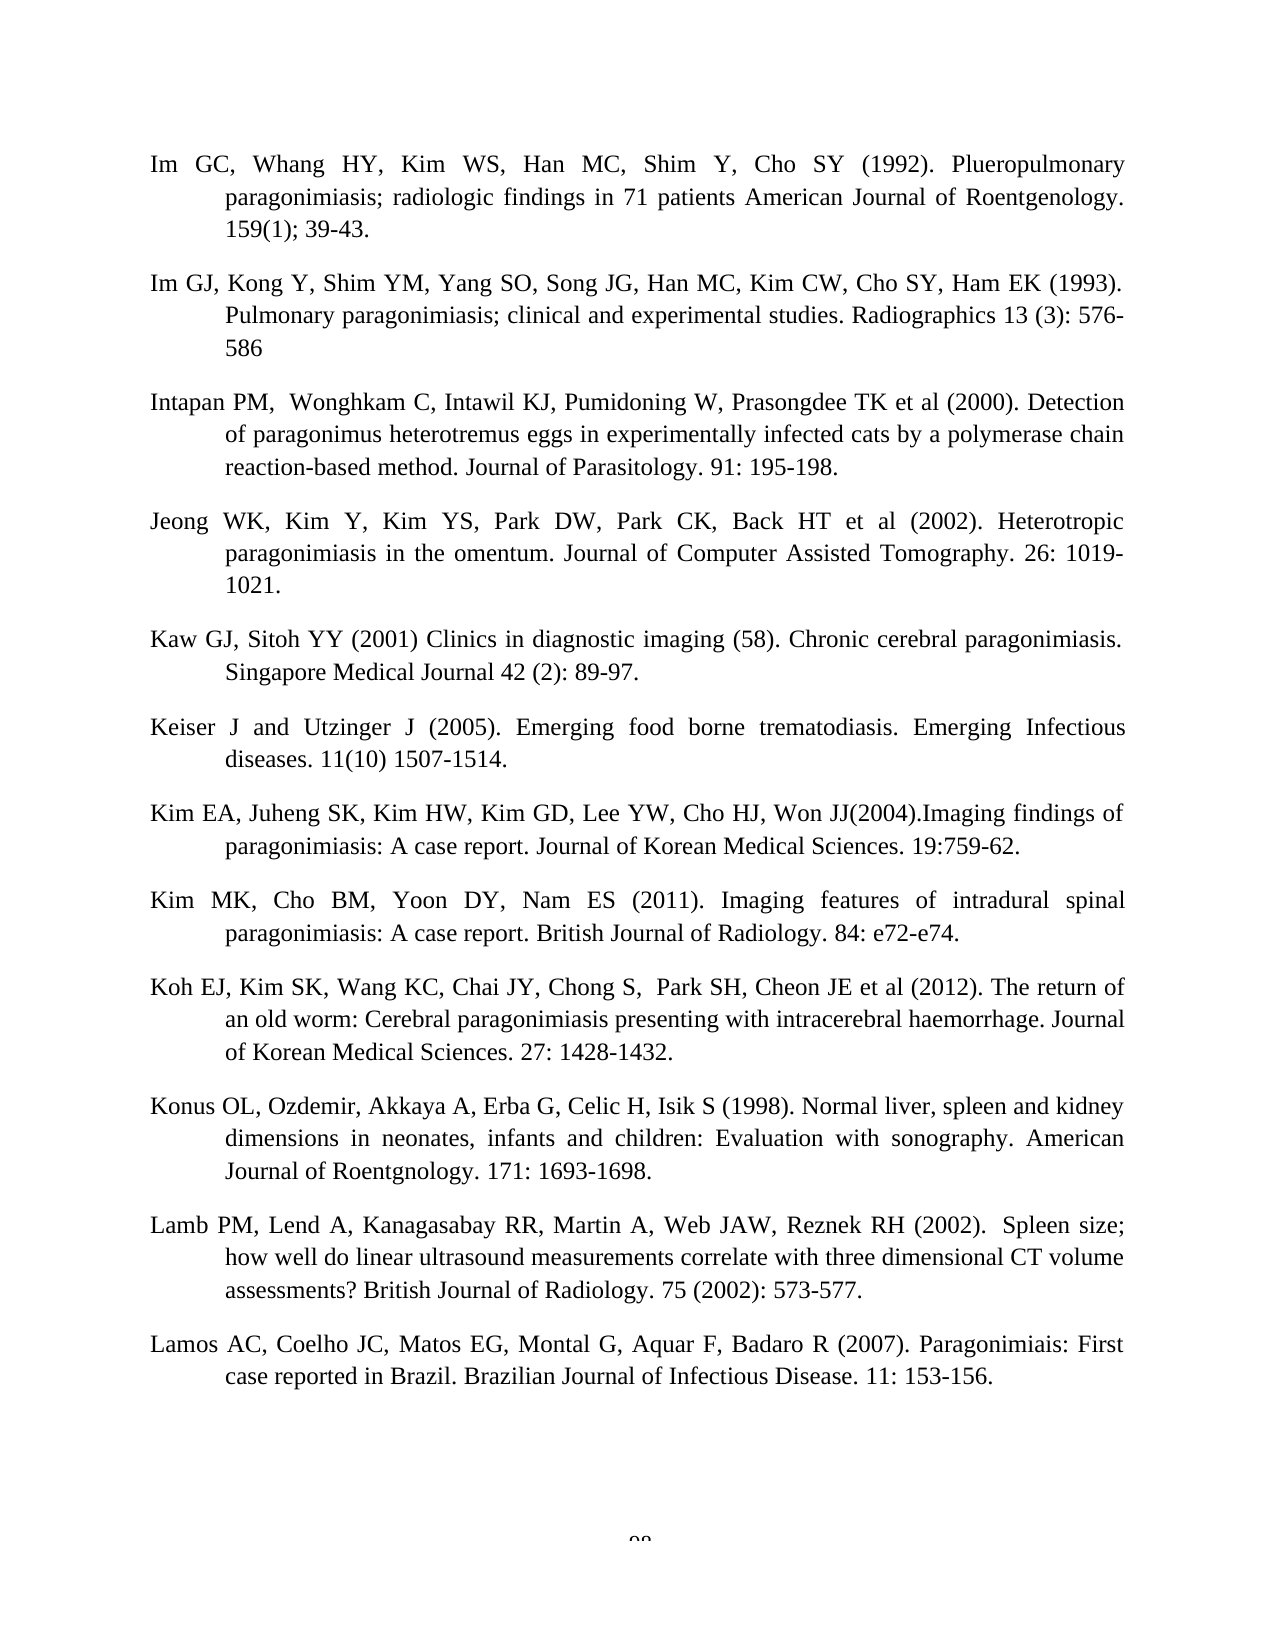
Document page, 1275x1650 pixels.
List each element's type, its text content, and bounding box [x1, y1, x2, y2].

text Jeong WK, Kim Y, Kim YS, Park DW, Park CK, Back HT et al (2002). Heterotropic paragonimiasis in the omentum. Journal of Computer Assisted Tomography. 26: 1019- 1021. [150, 506, 1125, 599]
text Im GJ, Kong Y, Shim YM, Yang SO, Song JG, Han MC, Kim CW, Cho SY, Ham EK (1993). Pulmonary paragonimiasis; clinical and experimental studies. Radiographics 13 (3): 576- 586 [150, 268, 1125, 362]
text Lamos AC, Coelho JC, Matos EG, Montal G, Aquar F, Badaro R (2007). Paragonimiais: First case reported in Brazil. Brazilian Journal of Infectious Disease. 11: 153-156. [150, 1329, 1125, 1390]
text Keiser J and Utzinger J (2005). Emerging food borne trematodiasis. Emerging Infectious diseases. 11(10) 1507-1514. [150, 712, 1125, 773]
text Konus OL, Ozdemir, Akkaya A, Erba G, Celic H, Isik S (1998). Normal liver, spleen and kidney dimensions in neonates, infants and children: Evaluation with sonography. American Journal of Roentgnology. 171: 1693-1698. [150, 1091, 1125, 1184]
text Kim EA, Juheng SK, Kim HW, Kim GD, Lee YW, Cho HJ, Won JJ(2004).Imaging findings of paragonimiasis: A case report. Journal of Korean Medical Sciences. 19:759-62. [150, 798, 1126, 860]
text Im GC, Whang HY, Kim WS, Han MC, Shim Y, Cho SY (1992). Plueropulmonary paragonimiasis; radiologic findings in 71 patients American Journal of Roentgenology. 159(1); 39-43. [150, 149, 1126, 243]
text Lamb PM, Lend A, Kanagasabay RR, Martin A, Web JAW, Reznek RH (2002). Spleen size; how well do linear ultrasound measurements correlate with three dimensional CT volume assessments? British Journal of Radiology. 75 (2002): 573-577. [150, 1210, 1125, 1303]
text Intapan PM, Wonghkam C, Intawil KJ, Pumidoning W, Prasongdee TK et al (2000). Detection of paragonimus heterotremus eggs in experimentally infected cats by a polymerase chain reaction-based method. Journal of Parasitology. 91: 195-198. [150, 387, 1125, 480]
text Koh EJ, Kim SK, Wang KC, Chai JY, Chong S, Park SH, Cheon JE et al (2012). The return of an old worm: Cerebral paragonimiasis presenting with intracerebral haemorrhage. Journal of Korean Medical Sciences. 27: 1428-1432. [150, 972, 1126, 1066]
text Singapore Medical Journal 42 (2): 89-97. [225, 657, 1250, 686]
text Kim MK, Cho BM, Yoon DY, Nam ES (2011). Imaging features of intradural spinal paragonimiasis: A case report. British Journal of Radiology. 84: e72-e74. [150, 885, 1126, 946]
text Kaw GJ, Sitoh YY (2001) Clinics in diagnostic imaging (58). Chronic cerebral paragonimiasis. [150, 624, 1250, 653]
